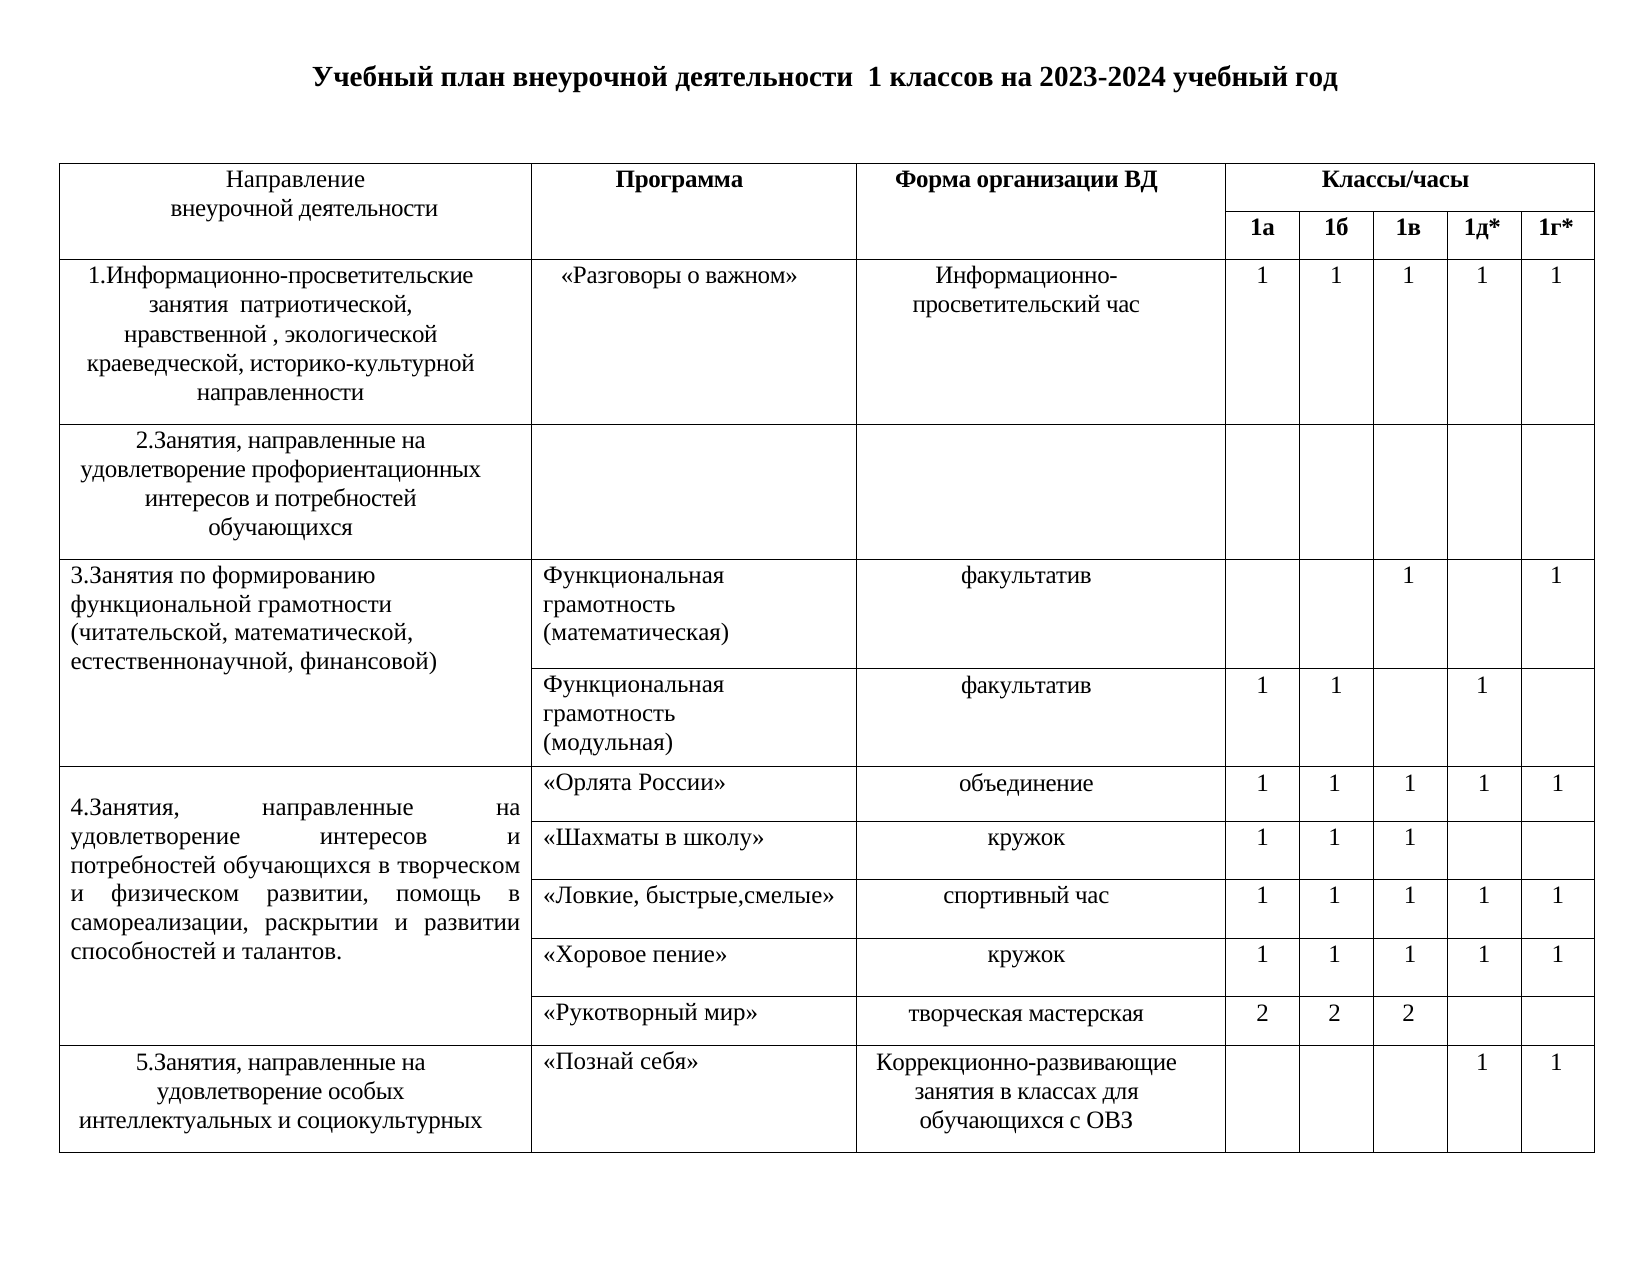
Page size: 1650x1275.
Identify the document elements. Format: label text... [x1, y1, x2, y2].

table_cell 1 [1226, 822, 1299, 879]
table_cell [1522, 425, 1594, 559]
table_cell спортивный час [857, 880, 1225, 938]
table_cell 1 [1522, 939, 1594, 996]
table_cell 1 [1448, 260, 1521, 423]
table_cell 1г* [1522, 212, 1594, 259]
table_cell 2 [1300, 997, 1373, 1045]
table_cell [1522, 822, 1594, 879]
table_cell 1 [1448, 939, 1521, 996]
table_cell 2 [1374, 997, 1447, 1045]
table_cell [1300, 560, 1373, 668]
table_cell [1226, 1046, 1299, 1152]
table_cell [1522, 669, 1594, 766]
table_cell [857, 1046, 1225, 1152]
table_cell факультатив [857, 560, 1225, 668]
table_cell [1374, 425, 1447, 559]
table_cell «Разговоры о важном» [532, 260, 856, 423]
table_header Форма организации ВД [857, 164, 1225, 259]
table_header Программа [532, 164, 856, 259]
table_cell «Познай себя» [532, 1046, 856, 1152]
table_cell 1 [1300, 669, 1373, 766]
table_cell 1 [1226, 669, 1299, 766]
table_cell 1 [1226, 767, 1299, 821]
table_header Классы/часы [1226, 164, 1594, 211]
table_cell 1 [1226, 939, 1299, 996]
table_header Направление внеурочной деятельности [60, 164, 531, 259]
table_cell Функциональная грамотность (математическая) [532, 560, 856, 668]
table_cell 1б [1300, 212, 1373, 259]
table_cell 1 [1226, 880, 1299, 938]
table_cell 1 [1448, 767, 1521, 821]
table_cell 1 [1374, 822, 1447, 879]
table_cell объединение [857, 767, 1225, 821]
table_cell [1226, 560, 1299, 668]
table_cell 1 [1522, 1046, 1594, 1152]
table_cell [532, 425, 856, 559]
table_cell факультатив [857, 669, 1225, 766]
table_cell [1448, 997, 1521, 1045]
table_cell творческая мастерская [857, 997, 1225, 1045]
table_cell 1 [1300, 260, 1373, 423]
table_cell 1 [1374, 260, 1447, 423]
table_cell [1300, 1046, 1373, 1152]
table_cell 1 [1300, 880, 1373, 938]
table_cell «Ловкие, быстрые,смелые» [532, 880, 856, 938]
table_cell 4.Занятия, направленные на удовлетворение интересов и потребностей обучающихся в творческом и физическом развитии, помощь в самореализации, раскрытии и развитии способностей и талантов. [60, 767, 531, 1045]
table_cell Информационно-просветительский час [857, 260, 1225, 423]
table_cell [1448, 425, 1521, 559]
table_cell [1522, 997, 1594, 1045]
table_cell 2.Занятия, направленные на удовлетворение профориентационных интересов и потребностей обучающихся [60, 425, 531, 559]
table_cell 1а [1226, 212, 1299, 259]
table_cell 1 [1374, 939, 1447, 996]
table_cell 2 [1226, 997, 1299, 1045]
table_cell [1226, 425, 1299, 559]
table_cell 1 [1522, 767, 1594, 821]
table_cell Функциональная грамотность (модульная) [532, 669, 856, 766]
table_cell 1 [1522, 560, 1594, 668]
table_cell 1 [1300, 767, 1373, 821]
table_cell 1 [1448, 669, 1521, 766]
table_cell «Рукотворный мир» [532, 997, 856, 1045]
table_cell 1 [1374, 560, 1447, 668]
table_cell «Хоровое пение» [532, 939, 856, 996]
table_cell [60, 1046, 531, 1152]
table_cell [857, 425, 1225, 559]
text Учебный план внеурочной деятельности 1 классов на 2023-2024 учебный год [44, 59, 1532, 93]
table_cell 3.Занятия по формированию функциональной грамотности (читательской, математической, естественно­научной, финансовой) [60, 560, 531, 766]
table_cell 1 [1448, 880, 1521, 938]
table_cell кружок [857, 939, 1225, 996]
table_cell [1300, 425, 1373, 559]
table_cell 1 [1300, 822, 1373, 879]
table_cell 1 [1226, 260, 1299, 423]
table_cell [1374, 669, 1447, 766]
table_cell «Орлята России» [532, 767, 856, 821]
table_cell 1 [1374, 880, 1447, 938]
table_cell 1 [1448, 1046, 1521, 1152]
table_cell 1 [1300, 939, 1373, 996]
table_cell 1.Информационно-просветительские занятия патриотической, нравственной , экологической краеведческой, историко-культурной направленности [60, 260, 531, 423]
table_cell «Шахматы в школу» [532, 822, 856, 879]
table_cell 1 [1522, 260, 1594, 423]
table_cell [1448, 822, 1521, 879]
table_cell 1 [1374, 767, 1447, 821]
table_cell [1374, 1046, 1447, 1152]
table_cell 1в [1374, 212, 1447, 259]
table_cell кружок [857, 822, 1225, 879]
table_cell 1 [1522, 880, 1594, 938]
table_cell [1448, 560, 1521, 668]
table_cell 1д* [1448, 212, 1521, 259]
